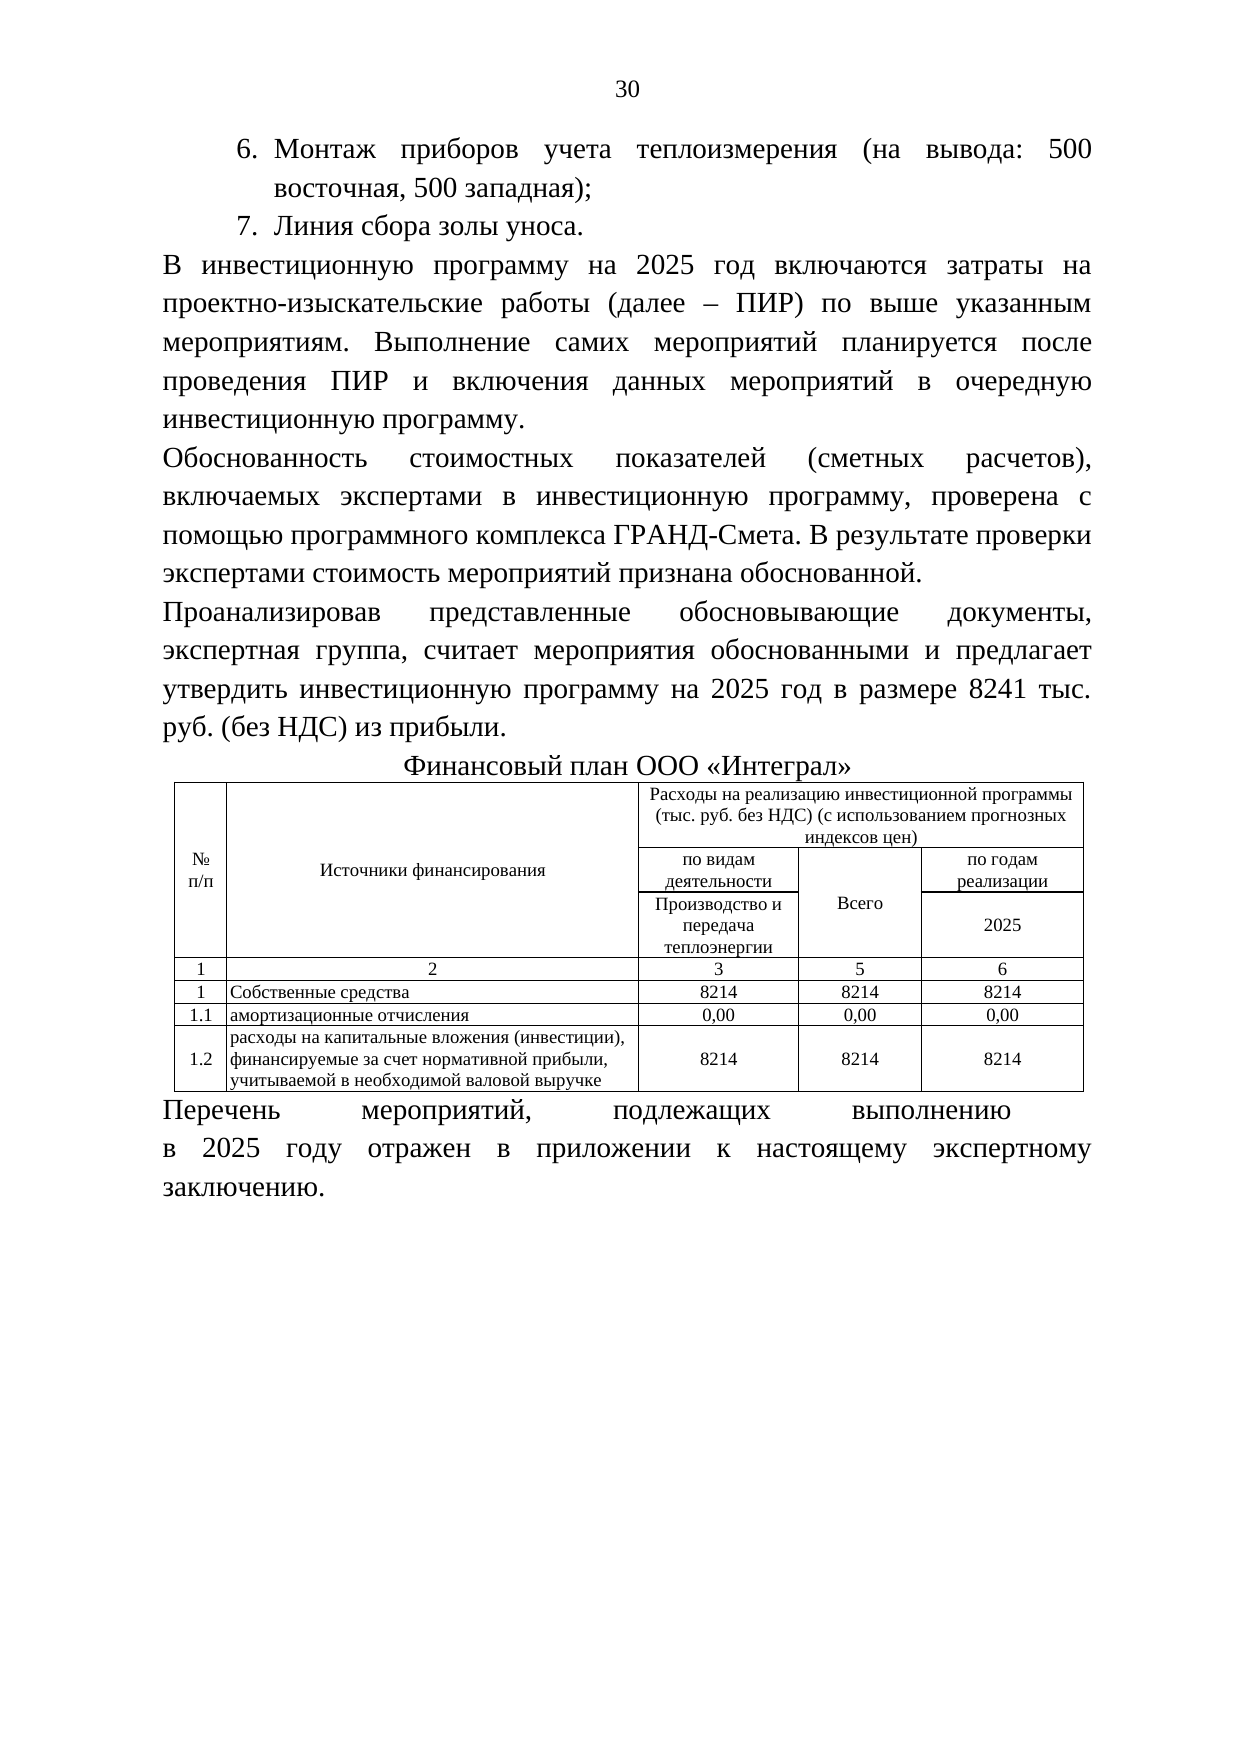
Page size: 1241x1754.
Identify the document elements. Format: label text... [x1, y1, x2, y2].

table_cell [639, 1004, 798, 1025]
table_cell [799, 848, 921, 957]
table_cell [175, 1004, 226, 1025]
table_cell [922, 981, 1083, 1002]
text В инвестиционную программу на 2025 год включаются затраты на проектно-изыскательские работы (далее – ПИР) по выше указанным мероприятиям. Выполнение самих мероприятий планируется после проведения ПИР и включения данных мероприятий в очередную инвестиционную программу. [162, 247, 1092, 435]
text Финансовый план ООО «Интеграл» [162, 748, 1092, 782]
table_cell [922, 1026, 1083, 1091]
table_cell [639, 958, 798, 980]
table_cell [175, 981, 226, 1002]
text Перечень мероприятий, подлежащих выполнению в 2025 году отражен в приложении к настоящему экспертному заключению. [162, 1092, 1092, 1202]
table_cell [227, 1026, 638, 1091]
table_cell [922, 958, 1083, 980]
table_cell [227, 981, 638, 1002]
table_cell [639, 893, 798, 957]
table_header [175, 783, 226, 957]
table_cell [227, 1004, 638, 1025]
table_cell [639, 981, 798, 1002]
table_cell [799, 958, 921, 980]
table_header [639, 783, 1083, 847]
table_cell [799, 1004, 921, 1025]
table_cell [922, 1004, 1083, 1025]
text Проанализировав представленные обосновывающие документы, экспертная группа, считает мероприятия обоснованными и предлагает утвердить инвестиционную программу на 2025 год в размере 8241 тыс. руб. (без НДС) из прибыли. [162, 594, 1092, 743]
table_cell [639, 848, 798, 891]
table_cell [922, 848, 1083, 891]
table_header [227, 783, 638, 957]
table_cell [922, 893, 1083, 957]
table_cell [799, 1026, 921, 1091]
list Линия сбора золы уноса. [236, 208, 1092, 242]
list Монтаж приборов учета теплоизмерения (на вывода: 500 восточная, 500 западная); [236, 131, 1092, 203]
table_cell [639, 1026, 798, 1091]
text Обоснованность стоимостных показателей (сметных расчетов), включаемых экспертами в инвестиционную программу, проверена с помощью программного комплекса ГРАНД-Смета. В результате проверки экспертами стоимость мероприятий признана обоснованной. [162, 440, 1092, 589]
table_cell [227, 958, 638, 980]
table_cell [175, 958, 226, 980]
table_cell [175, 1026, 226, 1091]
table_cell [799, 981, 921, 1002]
